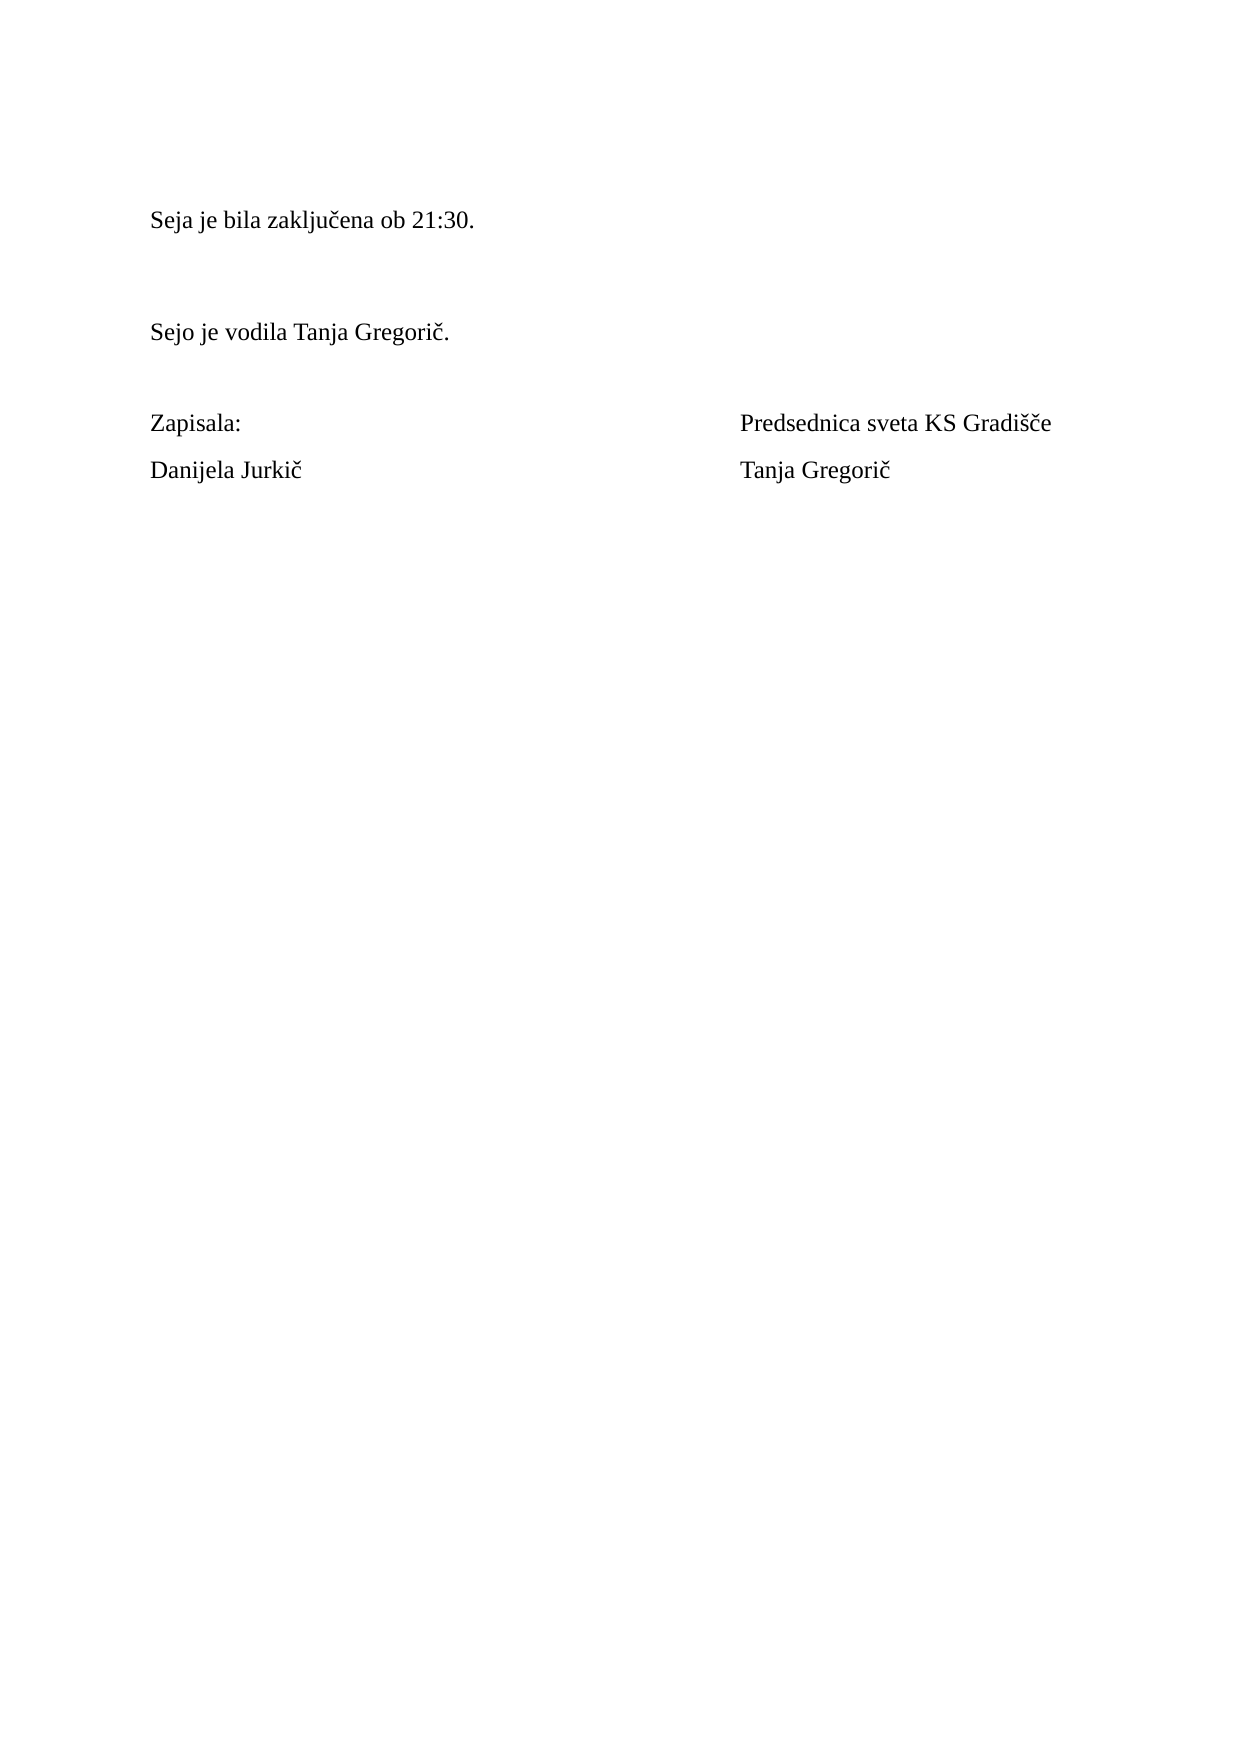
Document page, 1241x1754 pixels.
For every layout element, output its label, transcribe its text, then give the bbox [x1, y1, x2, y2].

text Sejo je vodila Tanja Gregorič. [150, 317, 1090, 346]
text Danijela Jurkič Tanja Gregorič [150, 455, 1090, 484]
text Seja je bila zaključena ob 21:30. [150, 206, 1090, 234]
text Zapisala: Predsednica sveta KS Gradišče [150, 408, 1090, 436]
